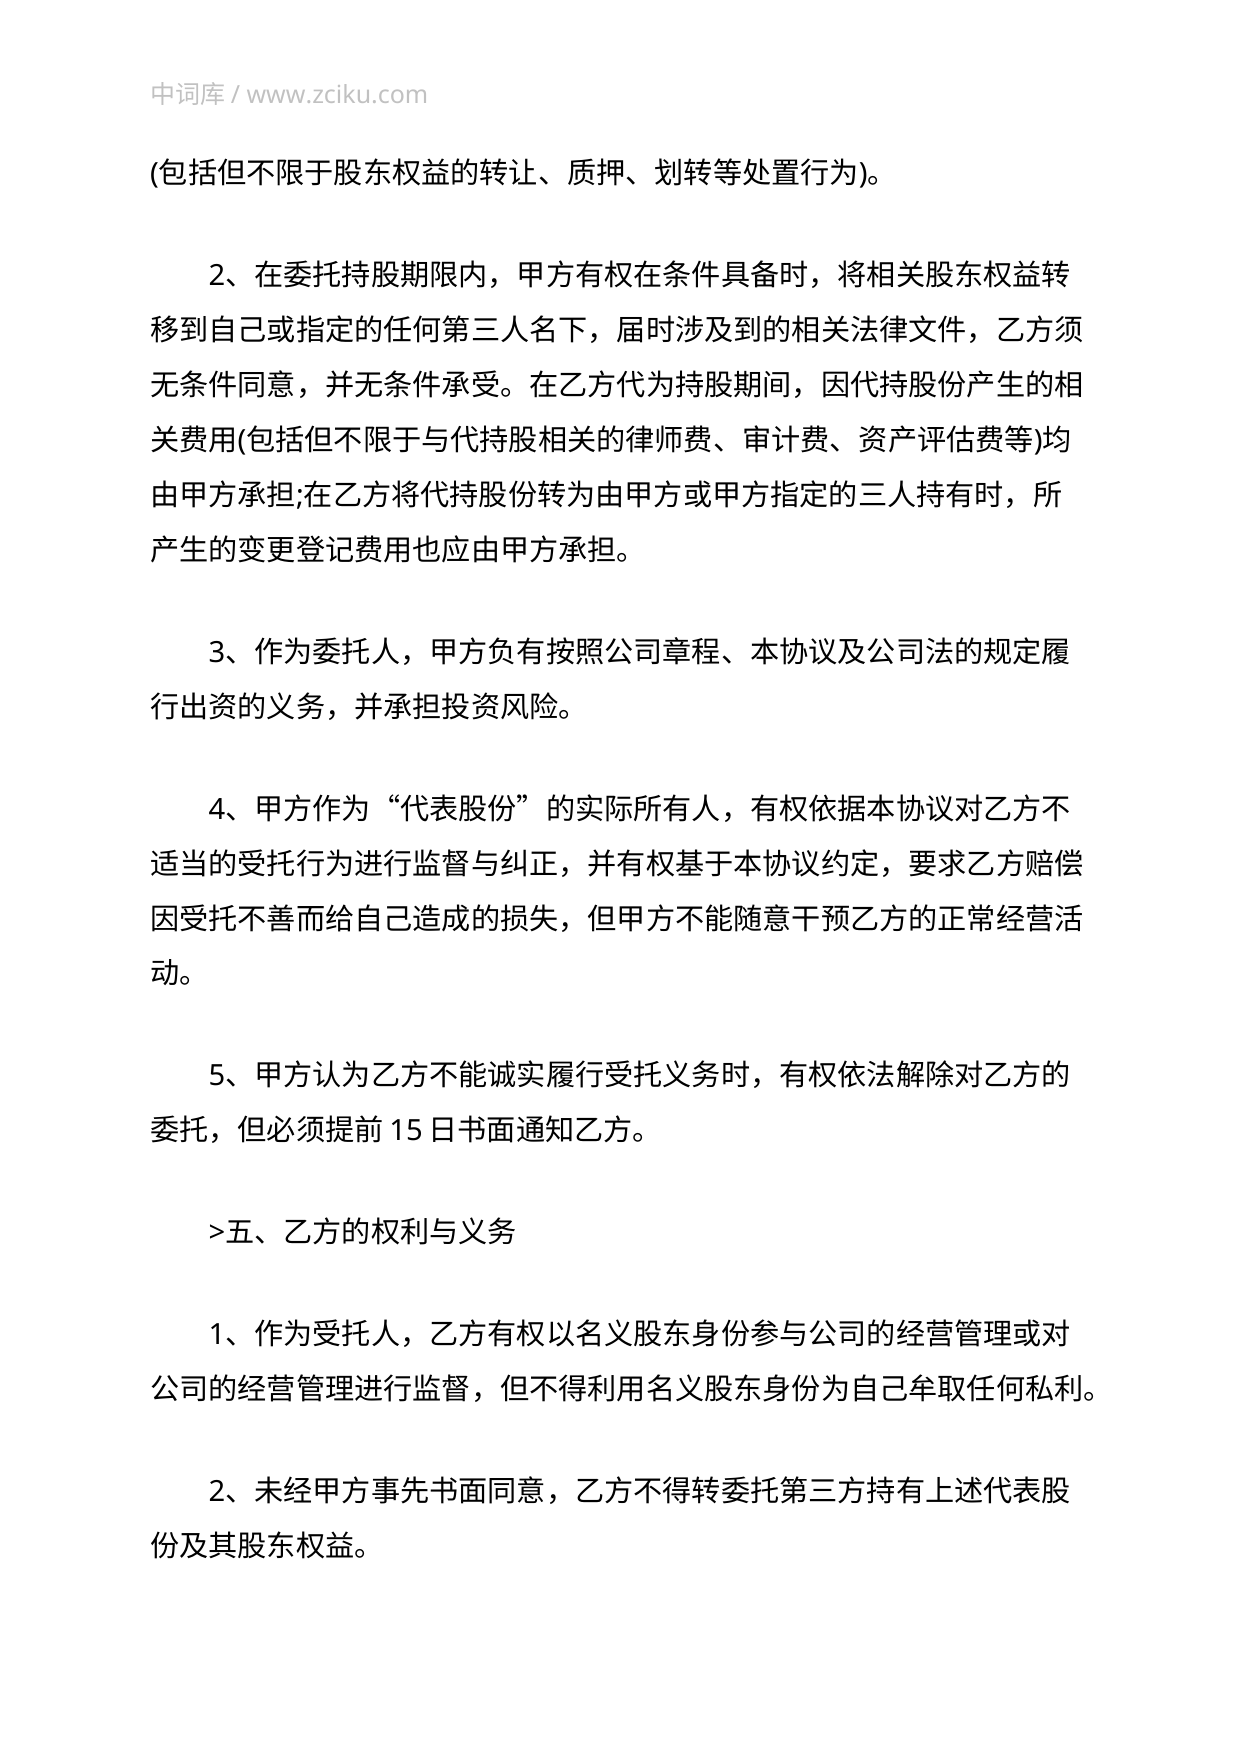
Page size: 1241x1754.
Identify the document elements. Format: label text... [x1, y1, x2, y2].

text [150, 150, 1090, 192]
text 3、作为委托人，甲方负有按照公司章程、本协议及公司法的规定履行出资的义务，并承担投资风险。 [150, 628, 1090, 726]
text 2、未经甲方事先书面同意，乙方不得转委托第三方持有上述代表股份及其股东权益。 [150, 1468, 1090, 1565]
text 1、作为受托人，乙方有权以名义股东身份参与公司的经营管理或对公司的经营管理进行监督，但不得利用名义股东身份为自己牟取任何私利。 [150, 1311, 1090, 1408]
text 5、甲方认为乙方不能诚实履行受托义务时，有权依法解除对乙方的委托，但必须提前15日书面通知乙方。 [150, 1052, 1090, 1149]
text 2、在委托持股期限内，甲方有权在条件具备时，将相关股东权益转移到自己或指定的任何第三人名下，届时涉及到的相关法律文件，乙方须无条件同意，并无条件承受。在乙方代为持股期间，因代持股份产生的相关费用(包括但不限于与代持股相关的律师费、审计费、资产评估费等)均由甲方承担;在乙方将代持股份转为由甲方或甲方指定的三人持有时，所产生的变更登记费用也应由甲方承担。 [150, 252, 1090, 569]
text >五、乙方的权利与义务 [150, 1209, 1090, 1251]
text 4、甲方作为“代表股份”的实际所有人，有权依据本协议对乙方不适当的受托行为进行监督与纠正，并有权基于本协议约定，要求乙方赔偿因受托不善而给自己造成的损失，但甲方不能随意干预乙方的正常经营活动。 [150, 785, 1090, 992]
